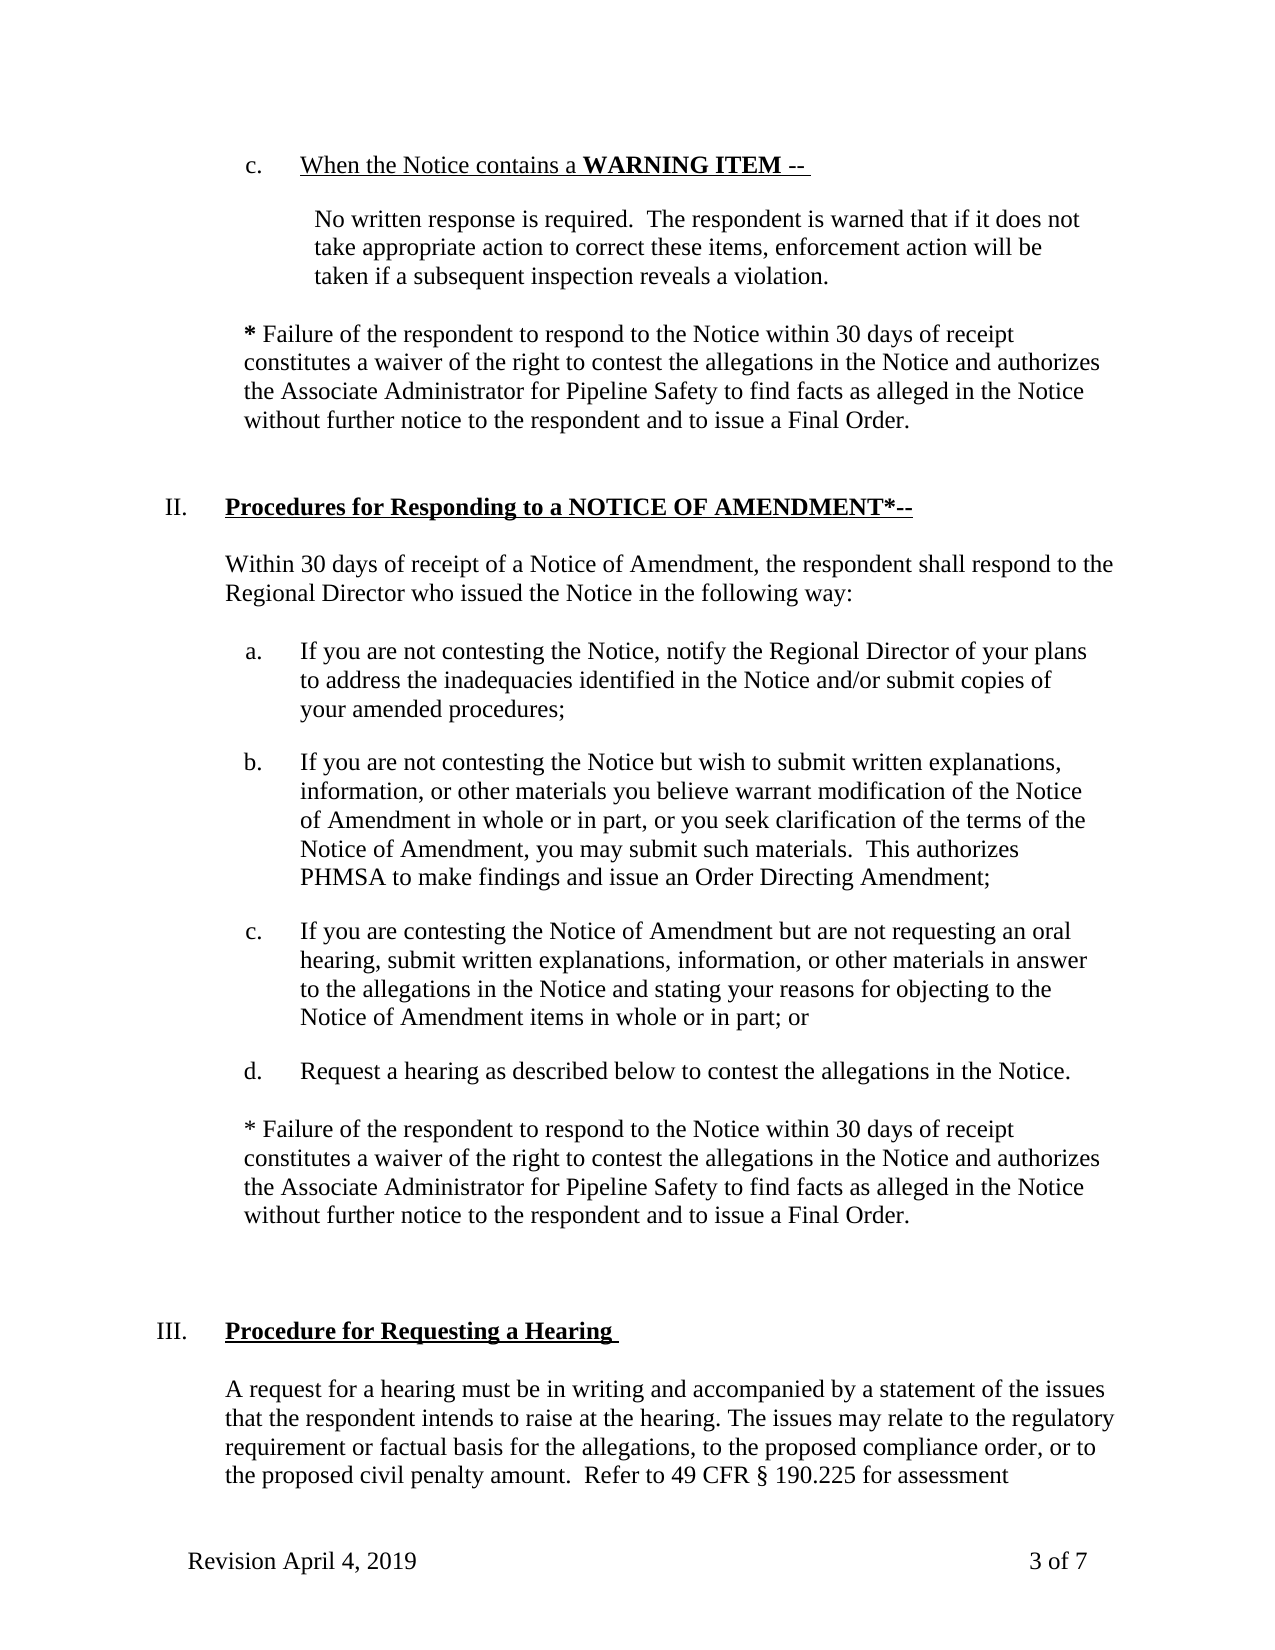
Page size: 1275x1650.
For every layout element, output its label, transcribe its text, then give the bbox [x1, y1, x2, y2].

list If you are not contesting the Notice, notify the Regional Director of your plans to address the inadequacies identified in the Notice and/or submit copies of your amended procedures; [262, 636, 1101, 722]
list Procedures for Responding to a NOTICE OF AMENDMENT*-- [187, 492, 1125, 520]
text * Failure of the respondent to respond to the Notice within 30 days of receipt constitutes a waiver of the right to contest the allegations in the Notice and authorizes the Associate Administrator for Pipeline Safety to find facts as alleged in the Notice without further notice to the respondent and to issue a Final Order. [244, 319, 1101, 434]
text Within 30 days of receipt of a Notice of Amendment, the respondent shall respond to the Regional Director who issued the Notice in the following way: [225, 549, 1125, 607]
list If you are contesting the Notice of Amendment but are not requesting an oral hearing, submit written explanations, information, or other materials in answer to the allegations in the Notice and stating your reasons for objecting to the Notice of Amendment items in whole or in part; or [262, 916, 1101, 1031]
list Procedure for Requesting a Hearing [187, 1316, 1125, 1345]
list If you are not contesting the Notice but wish to submit written explanations, information, or other materials you believe warrant modification of the Notice of Amendment in whole or in part, or you seek clarification of the terms of the Notice of Amendment, you may submit such materials. This authorizes PHMSA to make findings and issue an Order Directing Amendment; [262, 747, 1101, 891]
text * Failure of the respondent to respond to the Notice within 30 days of receipt constitutes a waiver of the right to contest the allegations in the Notice and authorizes the Associate Administrator for Pipeline Safety to find facts as alleged in the Notice without further notice to the respondent and to issue a Final Order. [244, 1114, 1101, 1229]
list When the Notice contains a WARNING ITEM -- [262, 150, 1125, 179]
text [225, 1374, 1125, 1489]
text No written response is required. The respondent is warned that if it does not take appropriate action to correct these items, enforcement action will be taken if a subsequent inspection reveals a violation. [314, 204, 1101, 290]
list Request a hearing as described below to contest the allegations in the Notice. [262, 1056, 1101, 1085]
